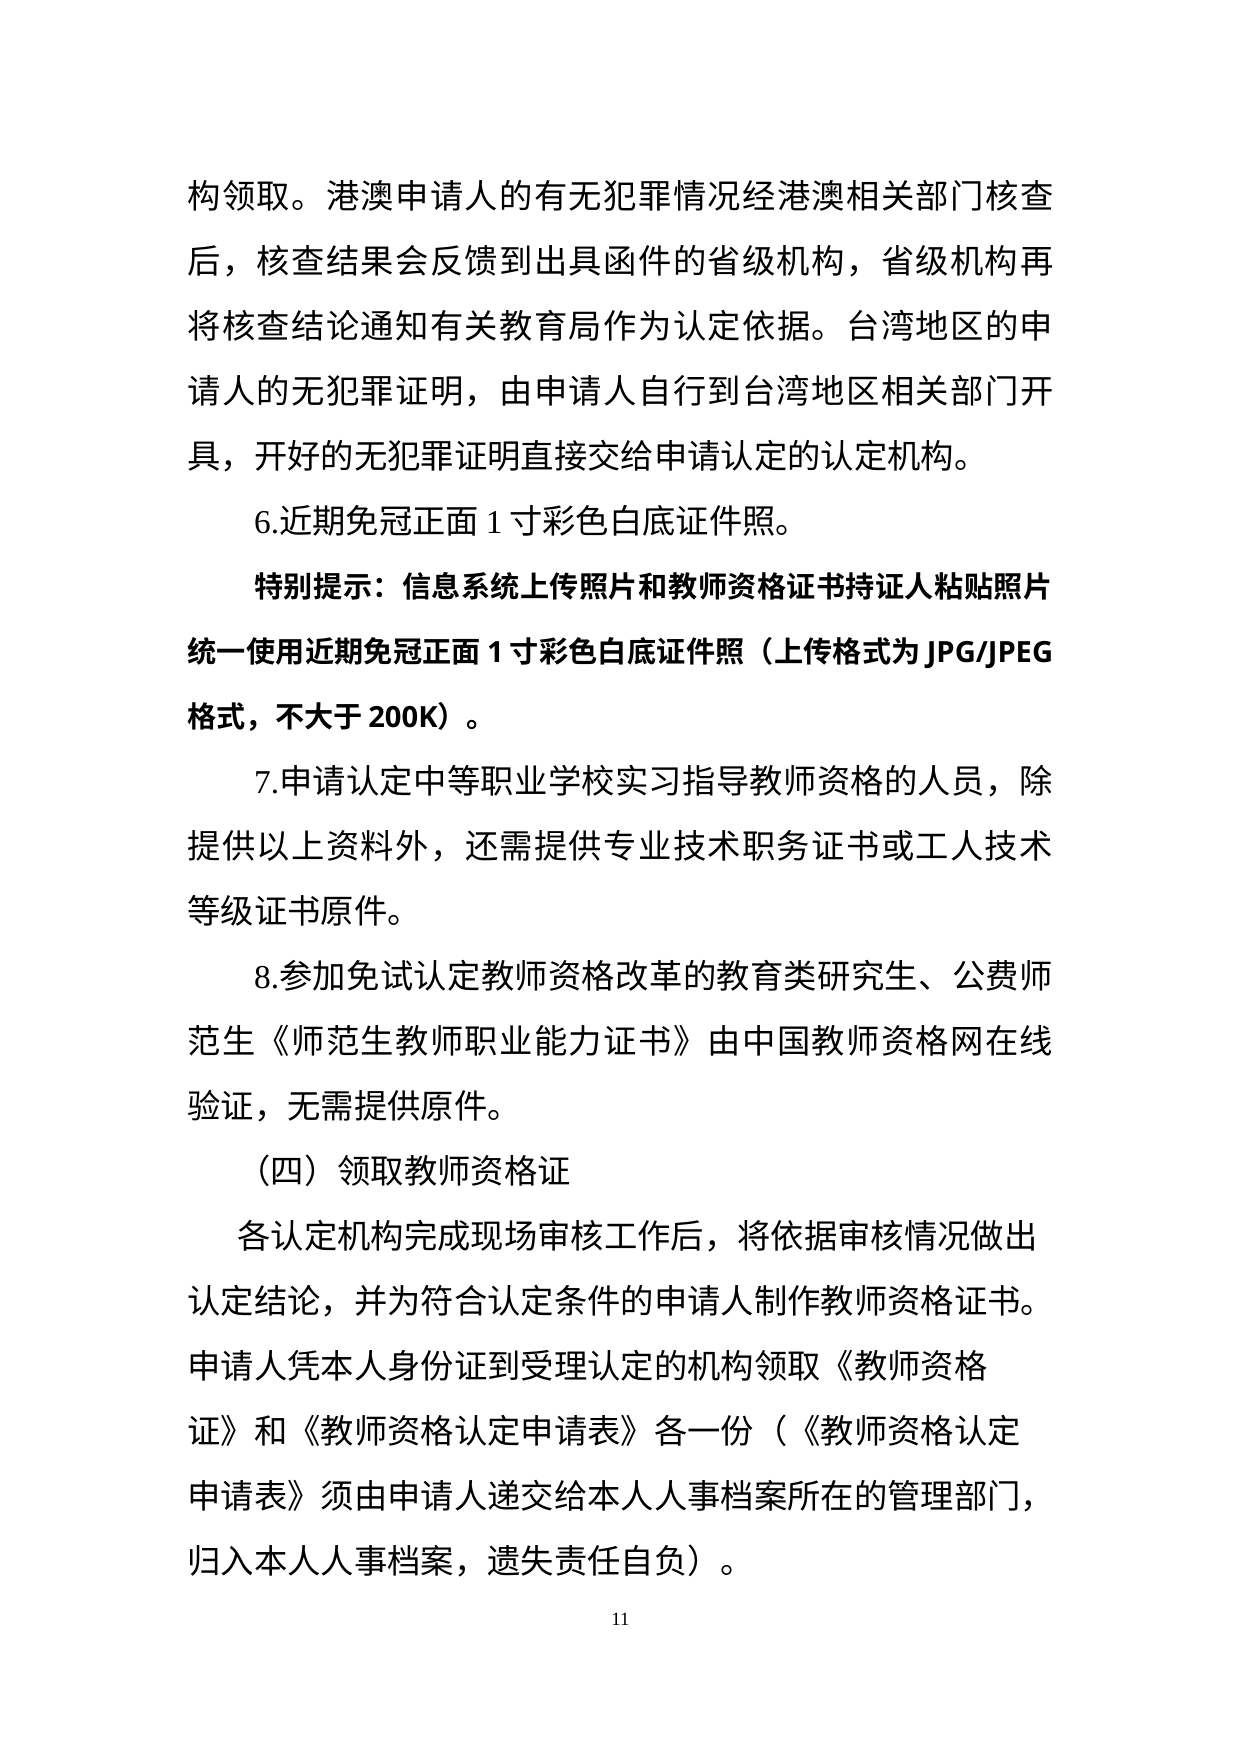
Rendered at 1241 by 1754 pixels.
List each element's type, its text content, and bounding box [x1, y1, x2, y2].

text 各认定机构完成现场审核工作后，将依据审核情况做出认定结论，并为符合认定条件的申请人制作教师资格证书。申请人凭本人身份证到受理认定的机构领取《教师资格证》和《教师资格认定申请表》各一份（《教师资格认定申请表》须由申请人递交给本人人事档案所在的管理部门，归入本人人事档案，遗失责任自负）。 [187, 1202, 1053, 1592]
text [187, 162, 1053, 487]
text 特别提示：信息系统上传照片和教师资格证书持证人粘贴照片统一使用近期免冠正面1寸彩色白底证件照（上传格式为JPG/JPEG格式，不大于200K）。 [187, 552, 1053, 747]
text （四）领取教师资格证 [187, 1137, 1053, 1202]
text 8.参加免试认定教师资格改革的教育类研究生、公费师范生《师范生教师职业能力证书》由中国教师资格网在线验证，无需提供原件。 [187, 942, 1053, 1137]
list 申请认定中等职业学校实习指导教师资格的人员，除提供以上资料外，还需提供专业技术职务证书或工人技术等级证书原件。 [187, 747, 1053, 942]
text 6.近期免冠正面1寸彩色白底证件照。 [187, 487, 1053, 552]
